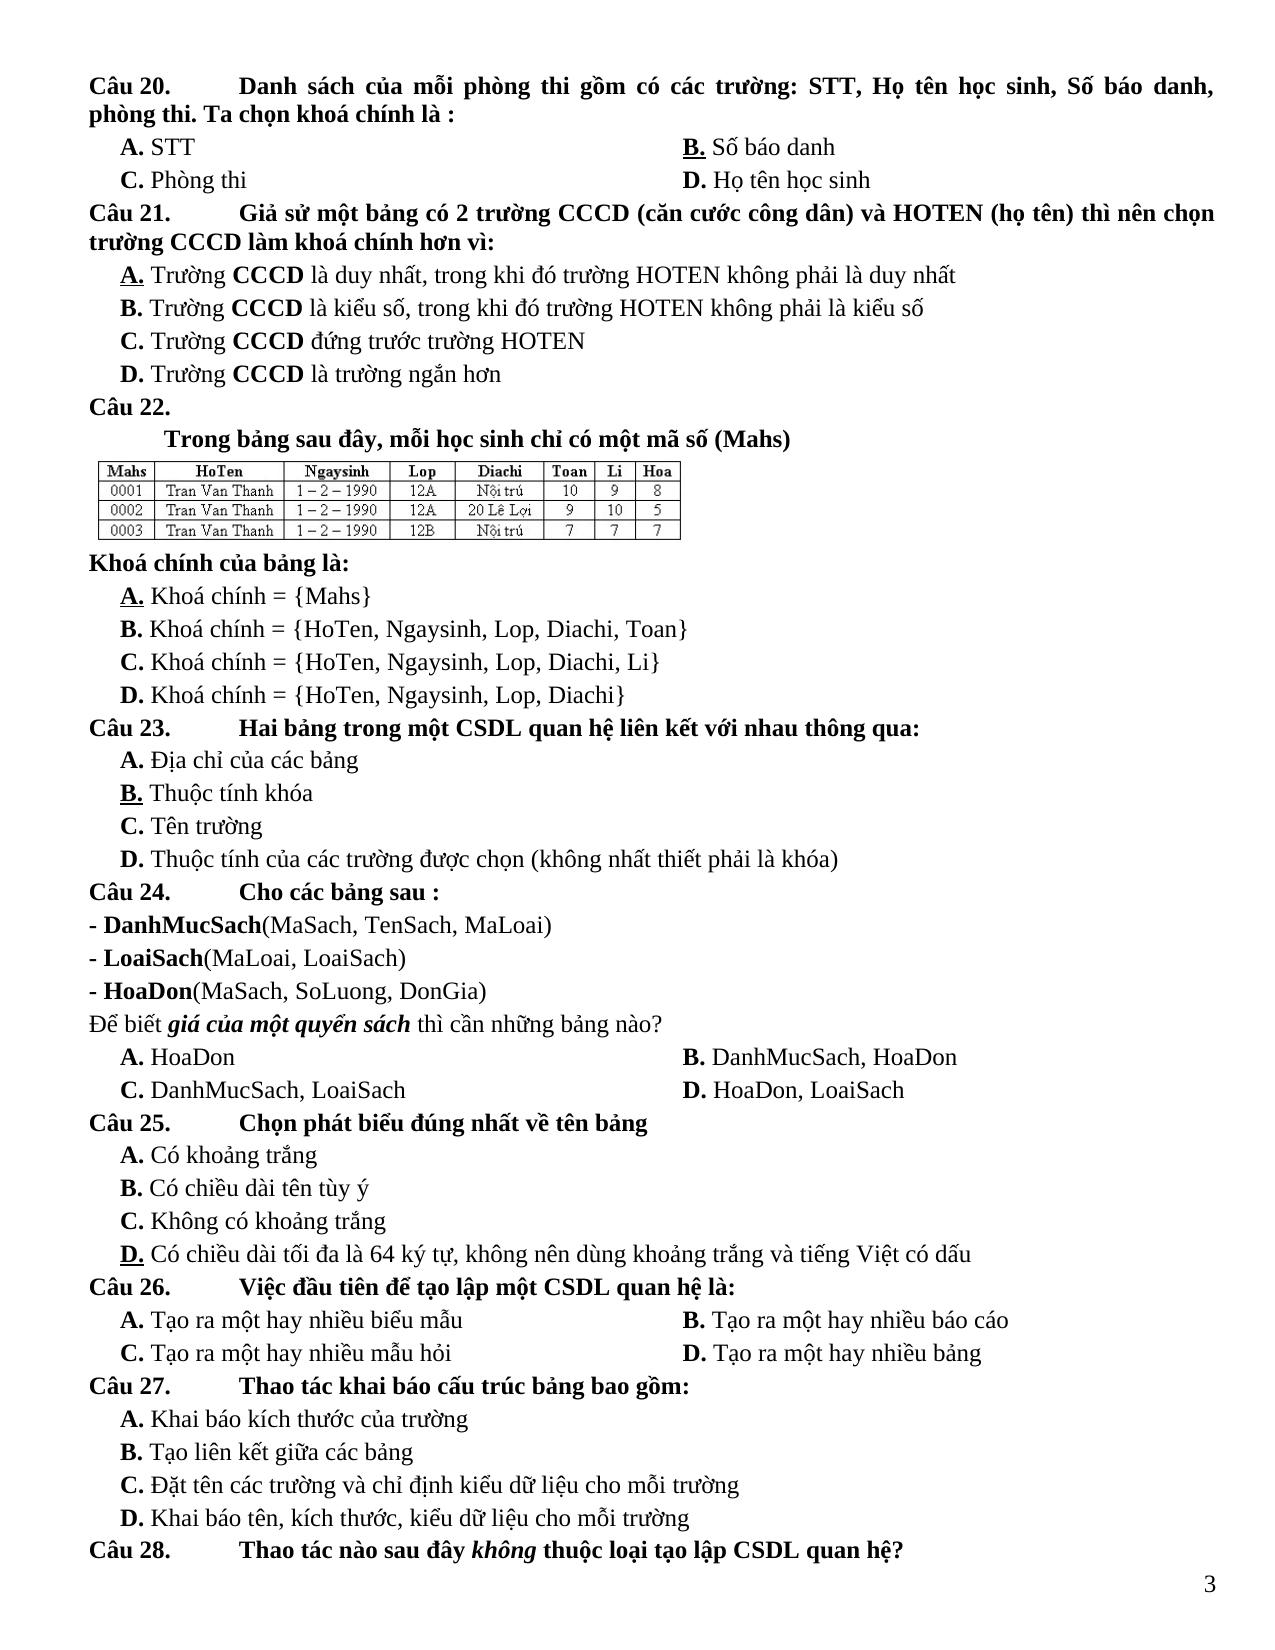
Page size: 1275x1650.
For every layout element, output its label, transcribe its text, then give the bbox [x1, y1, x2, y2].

text C. Khoá chính = {HoTen, Ngaysinh, Lop, Diachi, Li} [89, 647, 1216, 676]
text A. HoaDon B. DanhMucSach, HoaDon [89, 1042, 1216, 1071]
text Câu 24. Cho các bảng sau : [89, 877, 1216, 906]
text C. Phòng thi D. Họ tên học sinh [89, 165, 1216, 194]
text B. Trường CCCD là kiểu số, trong khi đó trường HOTEN không phải là kiểu số [89, 293, 1216, 322]
text A. Địa chỉ của các bảng [89, 746, 1216, 774]
text D. Có chiều dài tối đa là 64 ký tự, không nên dùng khoảng trắng và tiếng Việt có dấu [89, 1239, 1216, 1268]
text Trong bảng sau đây, mỗi học sinh chỉ có một mã số (Mahs) [89, 424, 1216, 453]
text Câu 26. Việc đầu tiên để tạo lập một CSDL quan hệ là: [89, 1272, 1216, 1301]
text B. Khoá chính = {HoTen, Ngaysinh, Lop, Diachi, Toan} [89, 614, 1216, 643]
text A. STT B. Số báo danh [89, 132, 1216, 161]
text Câu 20. Danh sách của mỗi phòng thi gồm có các trường: STT, Họ tên học sinh, Số báo danh, phòng thi. Ta chọn khoá chính là : [89, 71, 1216, 128]
text A. Khoá chính = {Mahs} [89, 581, 1216, 610]
text Khoá chính của bảng là: [89, 548, 1216, 577]
text C. Đặt tên các trường và chỉ định kiểu dữ liệu cho mỗi trường [89, 1470, 1216, 1498]
text C. DanhMucSach, LoaiSach D. HoaDon, LoaiSach [89, 1075, 1216, 1103]
text Câu 27. Thao tác khai báo cấu trúc bảng bao gồm: [89, 1371, 1216, 1400]
text Câu 21. Giả sử một bảng có 2 trường CCCD (căn cước công dân) và HOTEN (họ tên) thì nên chọn trường CCCD làm khoá chính hơn vì: [89, 198, 1216, 256]
text A. Tạo ra một hay nhiều biểu mẫu B. Tạo ra một hay nhiều báo cáo [89, 1305, 1216, 1334]
text C. Không có khoảng trắng [89, 1206, 1216, 1235]
text C. Tạo ra một hay nhiều mẫu hỏi D. Tạo ra một hay nhiều bảng [89, 1338, 1216, 1367]
text C. Trường CCCD đứng trước trường HOTEN [89, 326, 1216, 354]
text Để biết giá của một quyển sách thì cần những bảng nào? [89, 1009, 1216, 1038]
text D. Thuộc tính của các trường được chọn (không nhất thiết phải là khóa) [89, 844, 1216, 873]
text A. Trường CCCD là duy nhất, trong khi đó trường HOTEN không phải là duy nhất [89, 260, 1216, 289]
text B. Tạo liên kết giữa các bảng [89, 1437, 1216, 1466]
text D. Trường CCCD là trường ngắn hơn [89, 359, 1216, 387]
text B. Thuộc tính khóa [89, 778, 1216, 807]
text Câu 22. [89, 392, 1216, 420]
text Câu 23. Hai bảng trong một CSDL quan hệ liên kết với nhau thông qua: [89, 713, 1216, 741]
text A. Có khoảng trắng [89, 1141, 1216, 1169]
text Câu 25. Chọn phát biểu đúng nhất về tên bảng [89, 1108, 1216, 1136]
text D. Khoá chính = {HoTen, Ngaysinh, Lop, Diachi} [89, 680, 1216, 708]
text A. Khai báo kích thước của trường [89, 1404, 1216, 1433]
picture [95, 457, 685, 544]
text - LoaiSach(MaLoai, LoaiSach) [89, 943, 1216, 972]
text C. Tên trường [89, 811, 1216, 840]
text B. Có chiều dài tên tùy ý [89, 1173, 1216, 1202]
text - HoaDon(MaSach, SoLuong, DonGia) [89, 976, 1216, 1005]
text - DanhMucSach(MaSach, TenSach, MaLoai) [89, 910, 1216, 939]
text D. Khai báo tên, kích thước, kiểu dữ liệu cho mỗi trường [89, 1503, 1216, 1531]
text Câu 28. Thao tác nào sau đây không thuộc loại tạo lập CSDL quan hệ? [89, 1536, 1216, 1564]
